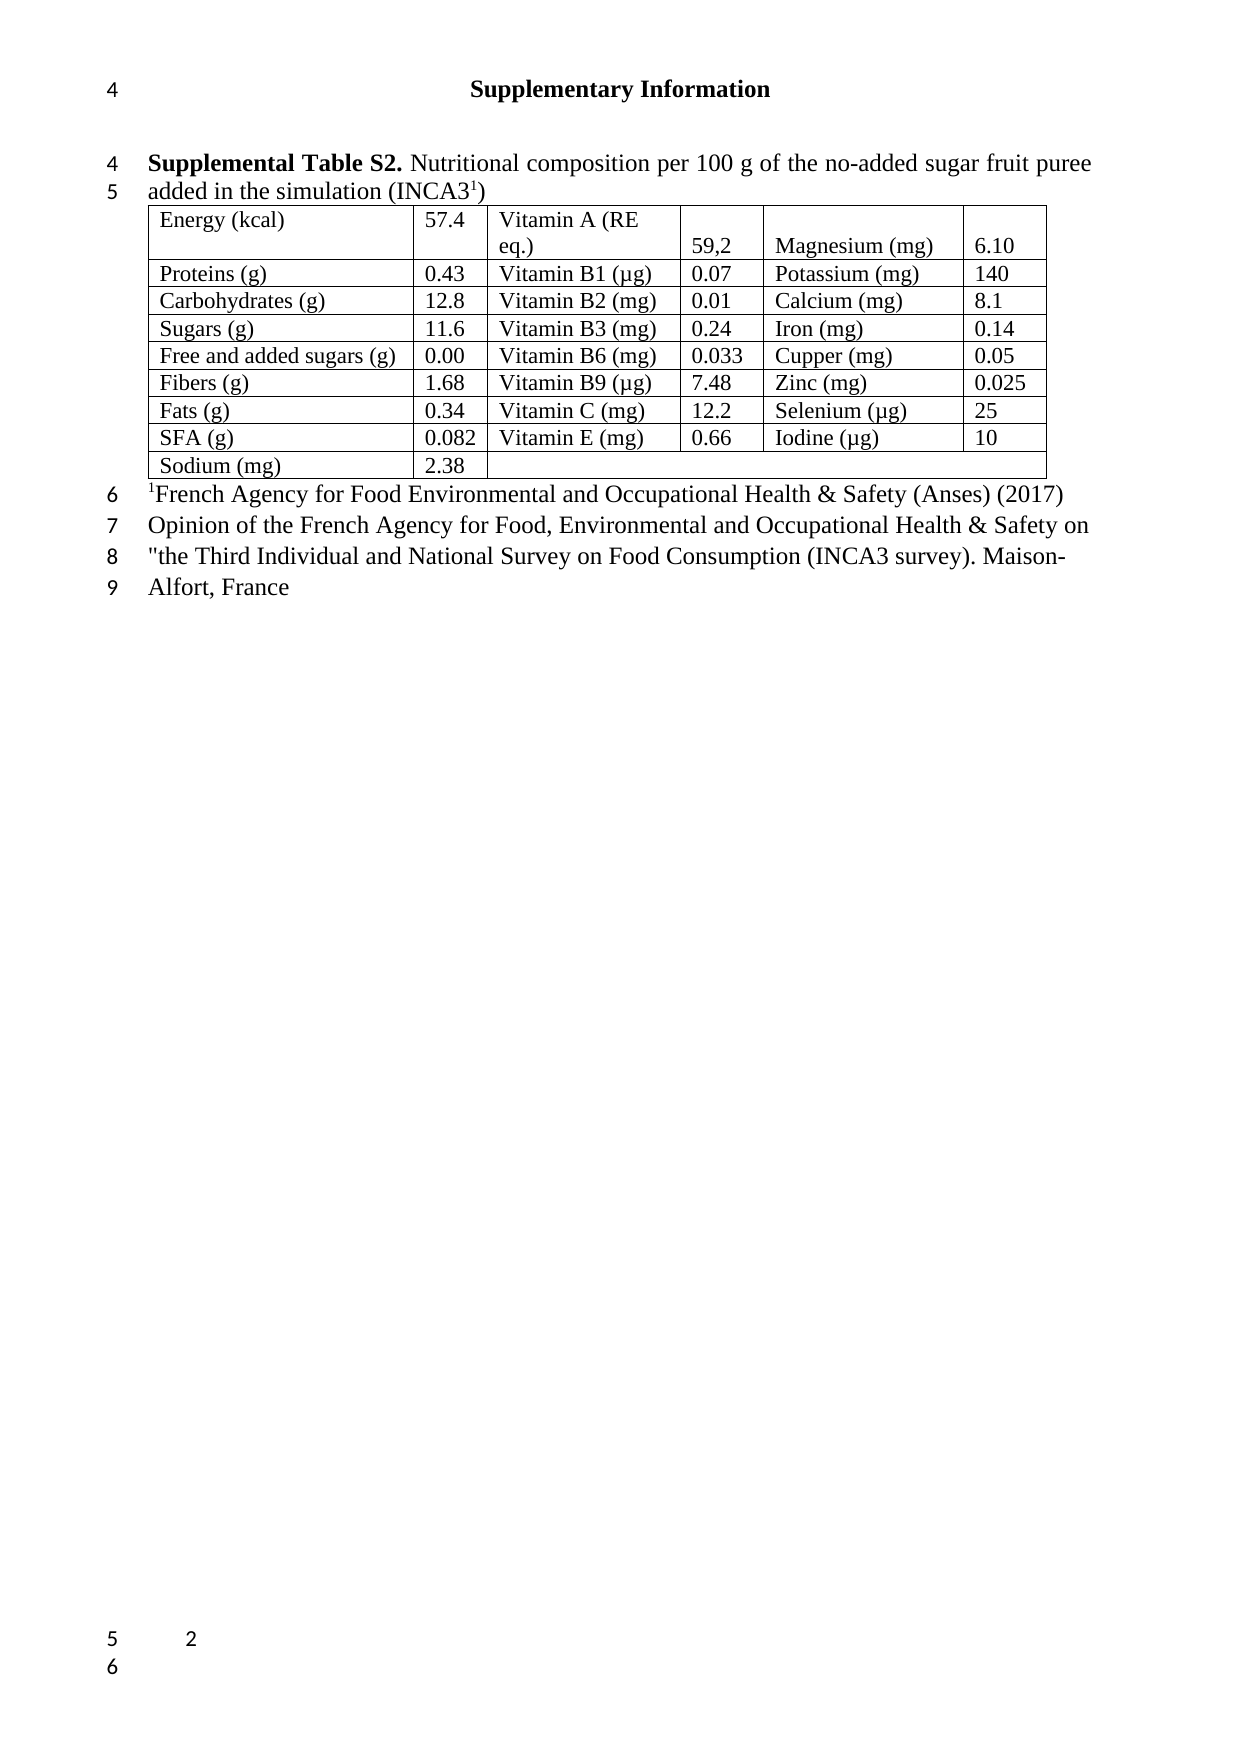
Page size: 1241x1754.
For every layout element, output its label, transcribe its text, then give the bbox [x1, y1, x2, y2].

table_cell 0.07 [681, 260, 763, 286]
table_cell Sodium (mg) [149, 452, 413, 478]
table_cell Vitamin E (mg) [488, 424, 680, 451]
table_header 59,2 [681, 206, 763, 259]
table_cell Sugars (g) [149, 315, 413, 341]
table_cell 1.68 [414, 370, 487, 396]
table_cell Fibers (g) [149, 370, 413, 396]
table_cell Iodine (µg) [764, 424, 963, 451]
table_cell Vitamin C (mg) [488, 397, 680, 423]
table_cell Iron (mg) [764, 315, 963, 341]
table_cell Vitamin B9 (µg) [488, 370, 680, 396]
table_cell 0.66 [681, 424, 763, 451]
table_cell 0.082 [414, 424, 487, 451]
table_cell Free and added sugars (g) [149, 342, 413, 368]
table_cell Carbohydrates (g) [149, 287, 413, 314]
table_cell 0.01 [681, 287, 763, 314]
table_cell 0.14 [964, 315, 1046, 341]
table_cell 10 [964, 424, 1046, 451]
table_header 57.4 [414, 206, 487, 259]
table_cell Fats (g) [149, 397, 413, 423]
table_cell SFA (g) [149, 424, 413, 451]
table_cell 2.38 [414, 452, 487, 478]
table_cell 0.033 [681, 342, 763, 368]
table_cell 25 [964, 397, 1046, 423]
table_cell Zinc (mg) [764, 370, 963, 396]
table_cell Proteins (g) [149, 260, 413, 286]
table_cell Selenium (µg) [764, 397, 963, 423]
table_cell 0.34 [414, 397, 487, 423]
table_header Magnesium (mg) [764, 206, 963, 259]
text 1French Agency for Food Environmental and Occupational Health & Safety (Anses) (2017) Opinion of the French Agency for Food, Environmental and Occupational Health & Safety on "the Third Individual and National Survey on Food Consumption (INCA3 survey). Maison-Alfort, France [148, 479, 1093, 601]
table_cell 11.6 [414, 315, 487, 341]
table_cell 8.1 [964, 287, 1046, 314]
table_cell Potassium (mg) [764, 260, 963, 286]
table_cell Vitamin B6 (mg) [488, 342, 680, 368]
table_header 6.10 [964, 206, 1046, 259]
table_cell 0.43 [414, 260, 487, 286]
table_cell 0.025 [964, 370, 1046, 396]
table_cell Vitamin B2 (mg) [488, 287, 680, 314]
table_cell 7.48 [681, 370, 763, 396]
text Supplemental Table S2. Nutritional composition per 100 g of the no-added sugar fruit puree added in the simulation (INCA31) [148, 148, 1093, 205]
table_cell Vitamin B1 (µg) [488, 260, 680, 286]
table_cell 12.2 [681, 397, 763, 423]
table_cell Vitamin B3 (mg) [488, 315, 680, 341]
table_cell 0.05 [964, 342, 1046, 368]
table_header Energy (kcal) [149, 206, 413, 259]
table_cell Calcium (mg) [764, 287, 963, 314]
table_cell Cupper (mg) [764, 342, 963, 368]
table_cell 0.24 [681, 315, 763, 341]
table_cell 0.00 [414, 342, 487, 368]
table_cell 12.8 [414, 287, 487, 314]
table_header Vitamin A (RE eq.) [488, 206, 680, 259]
table_cell 140 [964, 260, 1046, 286]
table_cell [488, 452, 1046, 478]
